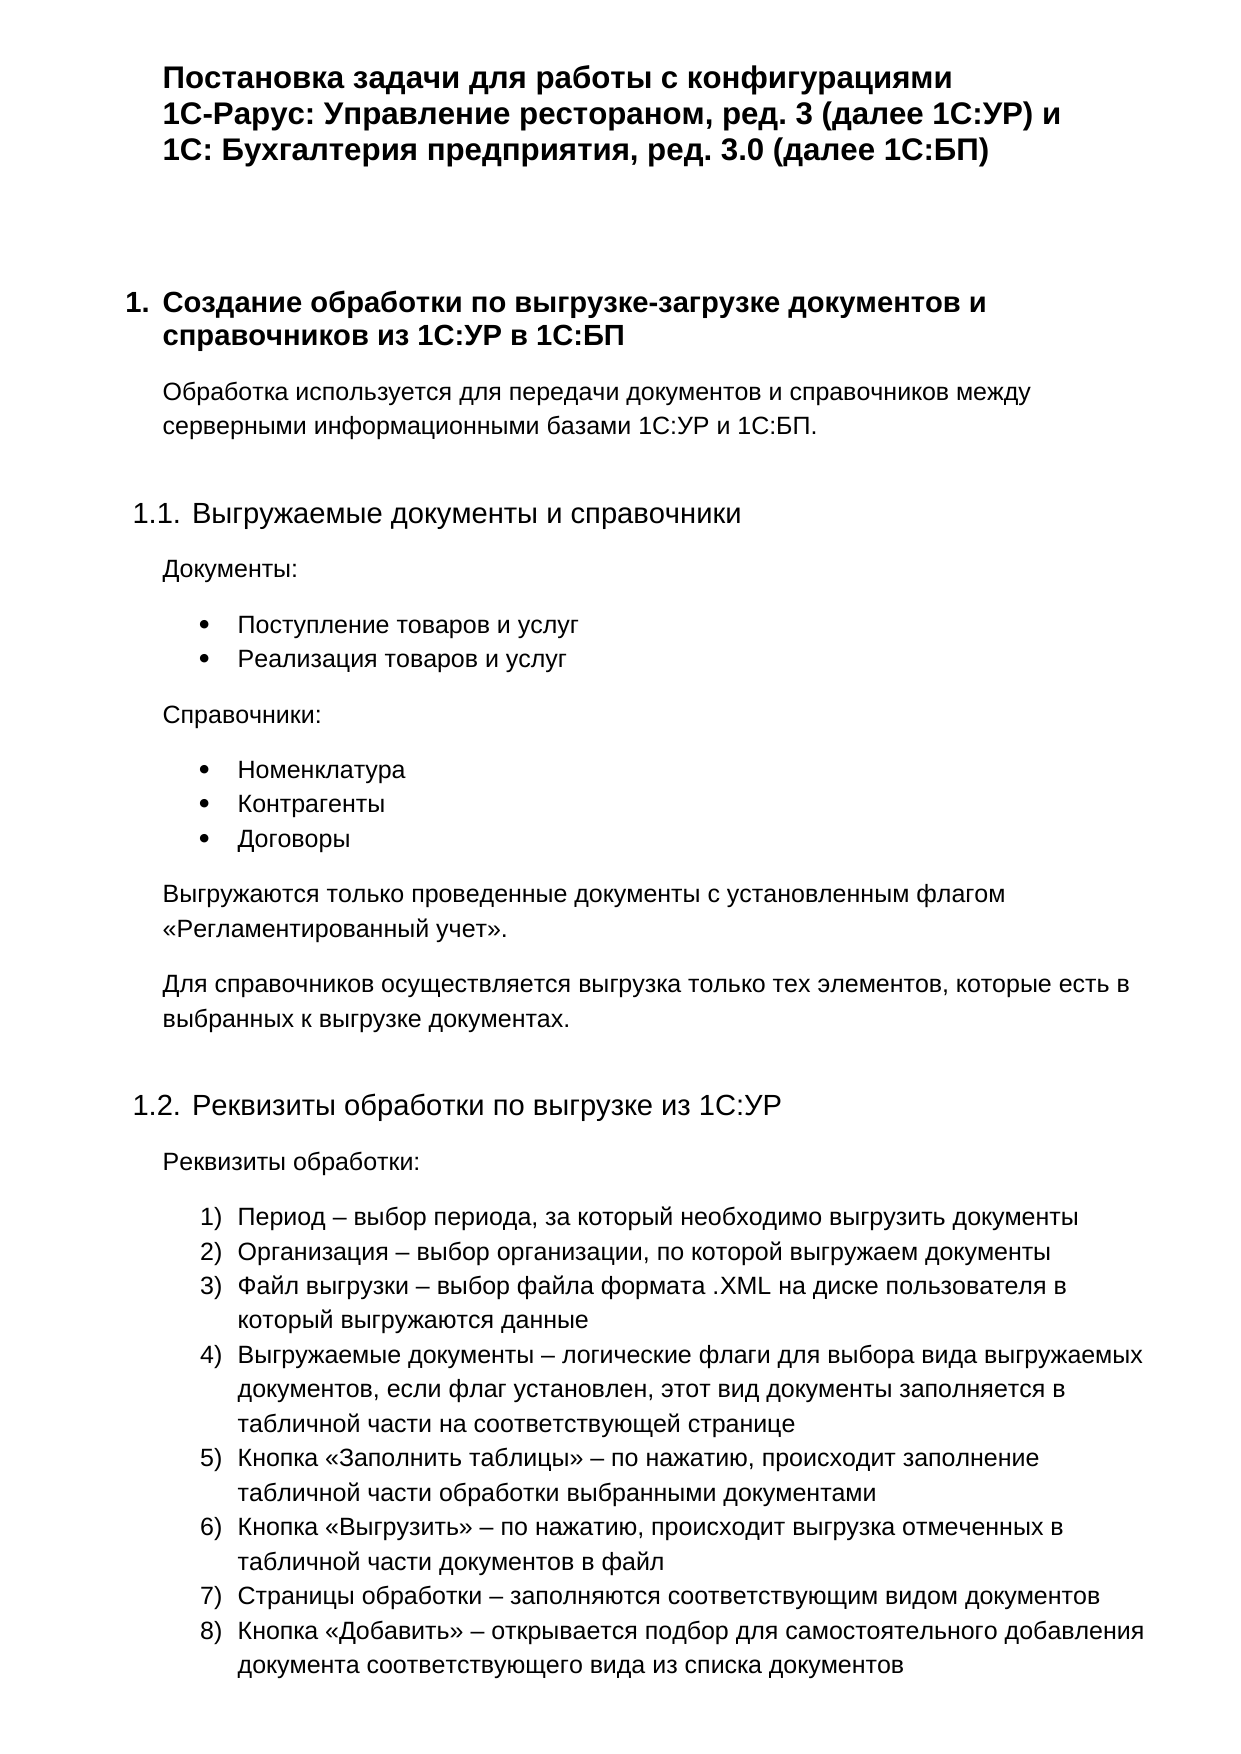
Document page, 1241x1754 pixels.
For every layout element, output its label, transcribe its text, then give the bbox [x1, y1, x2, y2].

list Кнопка «Выгрузить» – по нажатию, происходит выгрузка отмеченных в табличной части документов в файл [200, 1512, 1152, 1576]
text Для справочников осуществляется выгрузка только тех элементов, которые есть в выбранных к выгрузке документах. [162, 969, 1152, 1032]
subtitle Выгружаемые документы и справочники [132, 496, 1152, 529]
list Договоры [200, 824, 1152, 853]
list Организация – выбор организации, по которой выгружаем документы [200, 1237, 1152, 1265]
text Обработка используется для передачи документов и справочников между серверными информационными базами 1С:УР и 1С:БП. [162, 377, 1152, 440]
list Период – выбор периода, за который необходимо выгрузить документы [200, 1202, 1152, 1231]
list Выгружаемые документы – логические флаги для выбора вида выгружаемых документов, если флаг установлен, этот вид документы заполняется в табличной части на соответствующей странице [200, 1340, 1152, 1438]
text Документы: [162, 554, 1152, 583]
list Номенклатура [200, 755, 1152, 784]
text Выгружаются только проведенные документы с установленным флагом «Регламентированный учет». [162, 879, 1152, 943]
list Кнопка «Заполнить таблицы» – по нажатию, происходит заполнение табличной части обработки выбранными документами [200, 1443, 1152, 1507]
subtitle Постановка задачи для работы с конфигурациями 1С-Рарус: Управление рестораном, ред. 3 (далее 1С:УР) и 1С: Бухгалтерия предприятия, ред. 3.0 (далее 1С:БП) [162, 59, 1152, 167]
list Поступление товаров и услуг [200, 609, 1152, 638]
list Страницы обработки – заполняются соответствующим видом документов [200, 1581, 1152, 1610]
text Справочники: [162, 699, 1152, 728]
subtitle Создание обработки по выгрузке-загрузке документов и справочников из 1С:УР в 1С:БП [125, 285, 1152, 352]
subtitle Реквизиты обработки по выгрузке из 1С:УР [132, 1088, 1152, 1122]
list Кнопка «Добавить» – открывается подбор для самостоятельного добавления документа соответствующего вида из списка документов [200, 1616, 1152, 1679]
list Реализация товаров и услуг [200, 644, 1152, 673]
list Контрагенты [200, 789, 1152, 818]
list Файл выгрузки – выбор файла формата .XML на диске пользователя в который выгружаются данные [200, 1271, 1152, 1334]
text Реквизиты обработки: [162, 1147, 1152, 1176]
